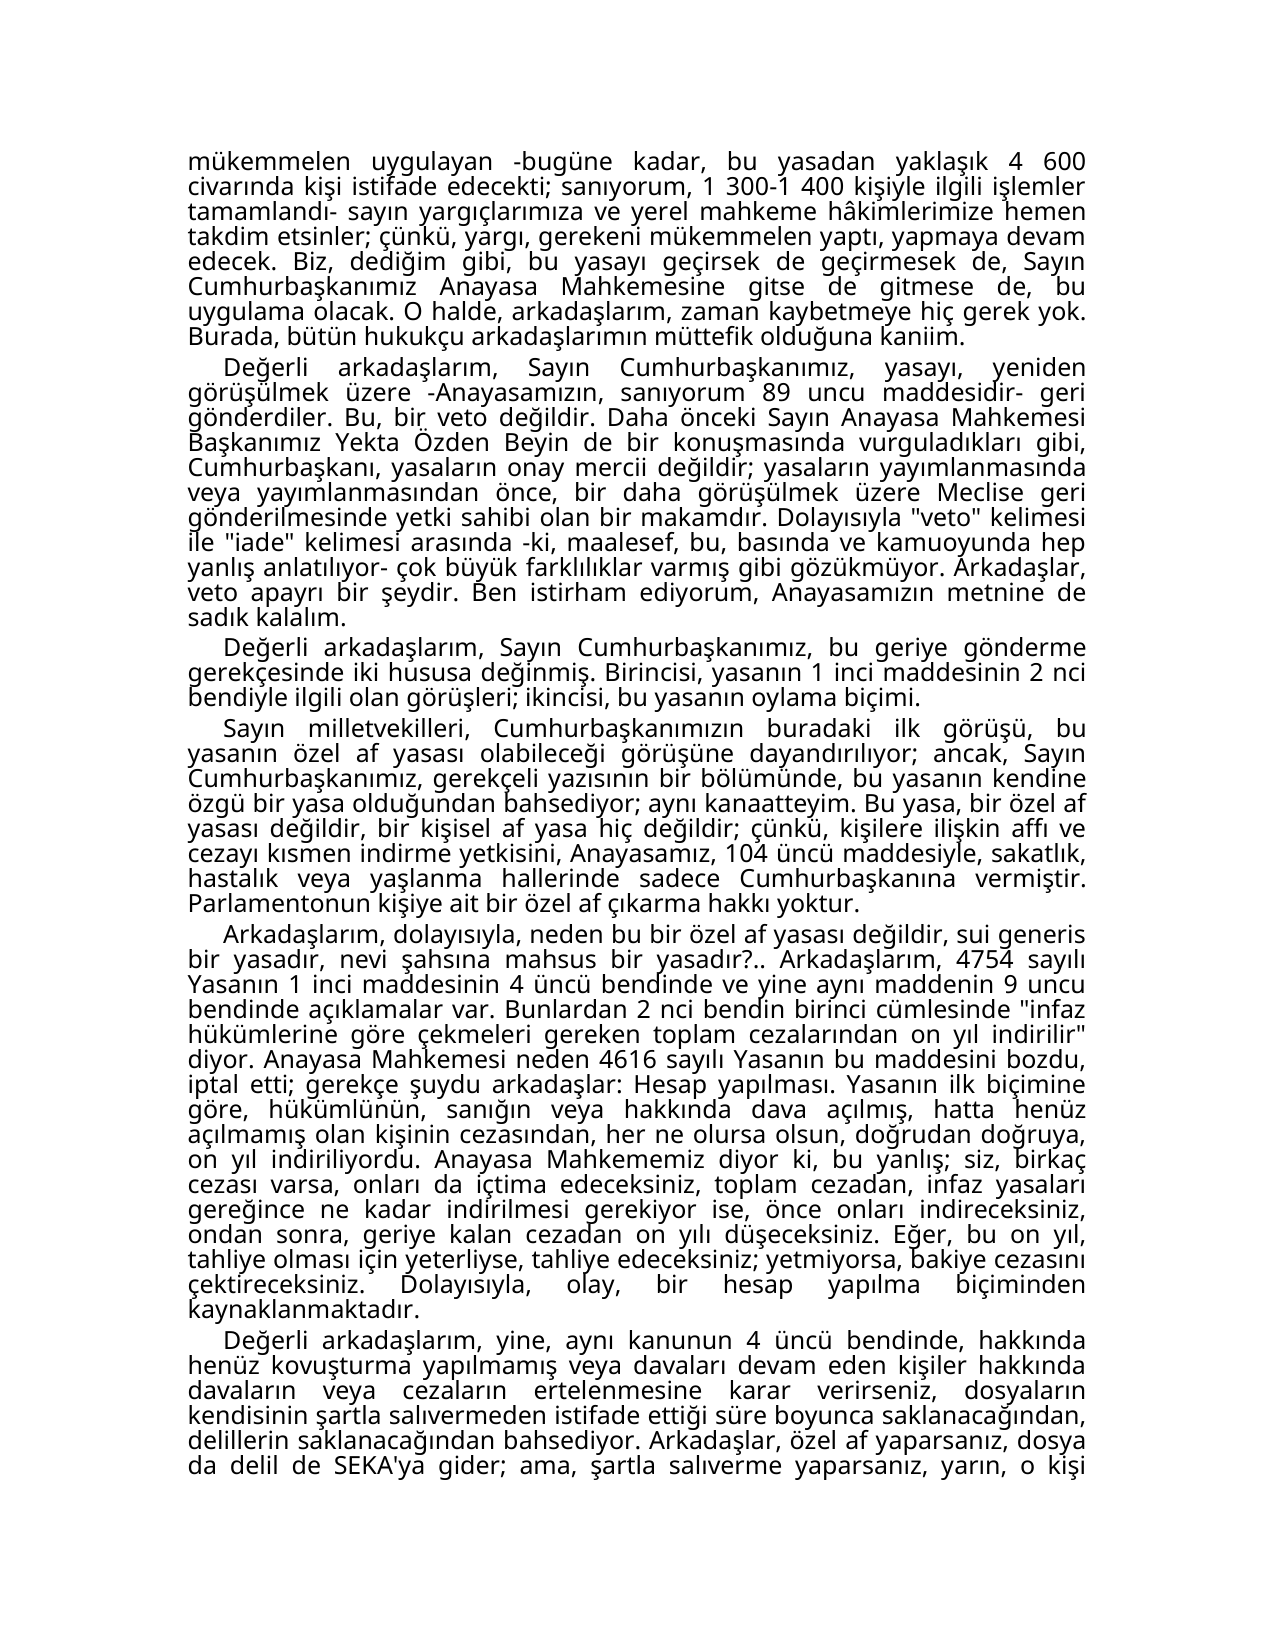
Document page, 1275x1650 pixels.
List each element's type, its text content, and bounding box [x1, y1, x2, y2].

text Arkadaşlarım, dolayısıyla, neden bu bir özel af yasası değildir, sui generis bir yasadır, nevi şahsına mahsus bir yasadır?.. Arkadaşlarım, 4754 sayılı Yasanın 1 inci maddesinin 4 üncü bendinde ve yine aynı maddenin 9 uncu bendinde açıklamalar var. Bunlardan 2 nci bendin birinci cümlesinde "infaz hükümlerine göre çekmeleri gereken toplam cezalarından on yıl indirilir" diyor. Anayasa Mahkemesi neden 4616 sayılı Yasanın bu maddesini bozdu, iptal etti; gerekçe şuydu arkadaşlar: Hesap yapılması. Yasanın ilk biçimine göre, hükümlünün, sanığın veya hakkında dava açılmış, hatta henüz açılmamış olan kişinin cezasından, her ne olursa olsun, doğrudan doğruya, on yıl indiriliyordu. Anayasa Mahkememiz diyor ki, bu yanlış; siz, birkaç cezası varsa, onları da içtima edeceksiniz, toplam cezadan, infaz yasaları gereğince ne kadar indirilmesi gerekiyor ise, önce onları indireceksiniz, ondan sonra, geriye kalan cezadan on yılı düşeceksiniz. Eğer, bu on yıl, tahliye olması için yeterliyse, tahliye edeceksiniz; yetmiyorsa, bakiye cezasını çektireceksiniz. Dolayısıyla, olay, bir hesap yapılma biçiminden kaynaklanmaktadır. [187, 924, 1087, 1324]
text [187, 1330, 1087, 1480]
text Değerli arkadaşlarım, Sayın Cumhurbaşkanımız, yasayı, yeniden görüşülmek üzere -Anayasamızın, sanıyorum 89 uncu maddesidir- geri gönderdiler. Bu, bir veto değildir. Daha önceki Sayın Anayasa Mahkemesi Başkanımız Yekta Özden Beyin de bir konuşmasında vurguladıkları gibi, Cumhurbaşkanı, yasaların onay mercii değildir; yasaların yayımlanmasında veya yayımlanmasından önce, bir daha görüşülmek üzere Meclise geri gönderilmesinde yetki sahibi olan bir makamdır. Dolayısıyla "veto" kelimesi ile "iade" kelimesi arasında -ki, maalesef, bu, basında ve kamuoyunda hep yanlış anlatılıyor- çok büyük farklılıklar varmış gibi gözükmüyor. Arkadaşlar, veto apayrı bir şeydir. Ben istirham ediyorum, Anayasamızın metnine de sadık kalalım. [187, 356, 1087, 631]
text Sayın milletvekilleri, Cumhurbaşkanımızın buradaki ilk görüşü, bu yasanın özel af yasası olabileceği görüşüne dayandırılıyor; ancak, Sayın Cumhurbaşkanımız, gerekçeli yazısının bir bölümünde, bu yasanın kendine özgü bir yasa olduğundan bahsediyor; aynı kanaatteyim. Bu yasa, bir özel af yasası değildir, bir kişisel af yasa hiç değildir; çünkü, kişilere ilişkin affı ve cezayı kısmen indirme yetkisini, Anayasamız, 104 üncü maddesiyle, sakatlık, hastalık veya yaşlanma hallerinde sadece Cumhurbaşkanına vermiştir. Parlamentonun kişiye ait bir özel af çıkarma hakkı yoktur. [187, 718, 1087, 918]
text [187, 150, 1087, 350]
text Değerli arkadaşlarım, Sayın Cumhurbaşkanımız, bu geriye gönderme gerekçesinde iki hususa değinmiş. Birincisi, yasanın 1 inci maddesinin 2 nci bendiyle ilgili olan görüşleri; ikincisi, bu yasanın oylama biçimi. [187, 637, 1087, 712]
